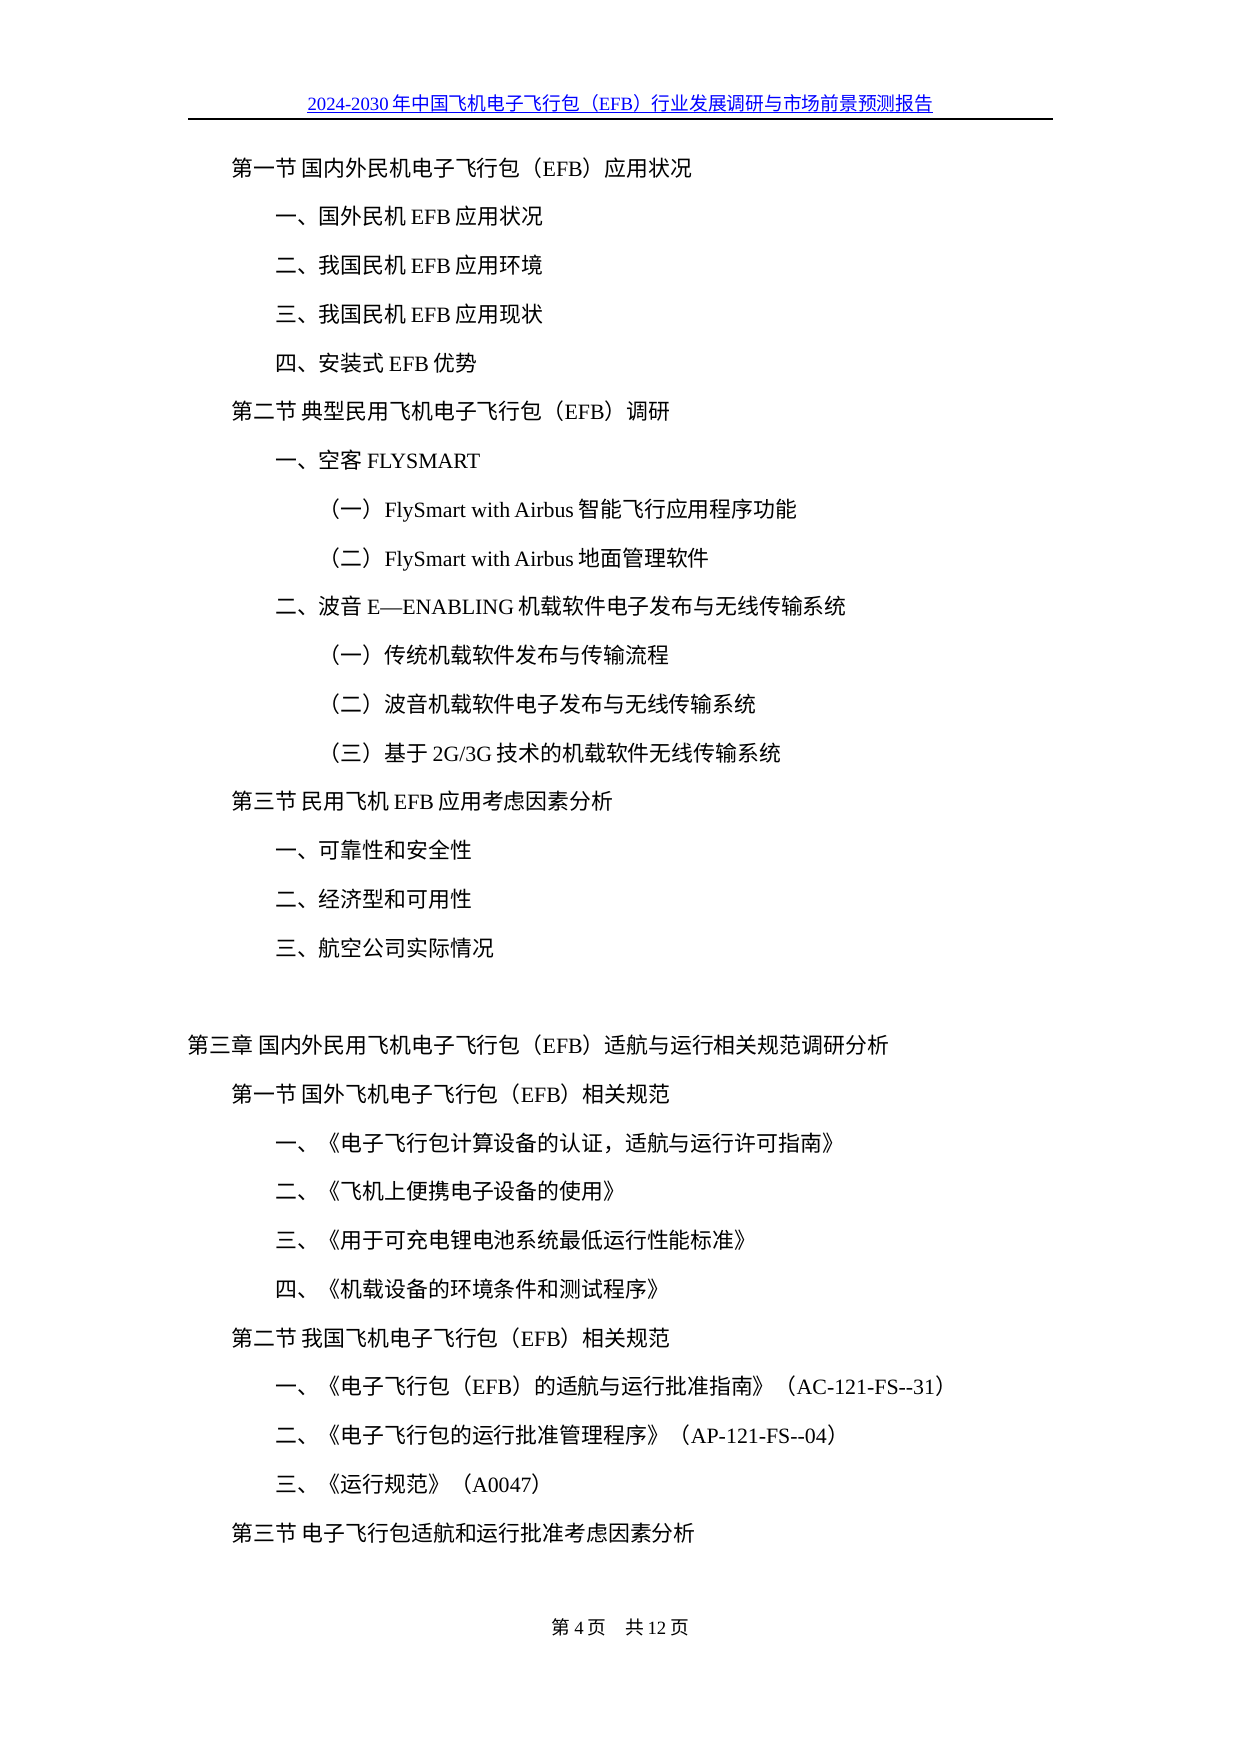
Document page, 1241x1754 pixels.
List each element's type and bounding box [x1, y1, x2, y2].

text [187, 150, 1053, 1548]
